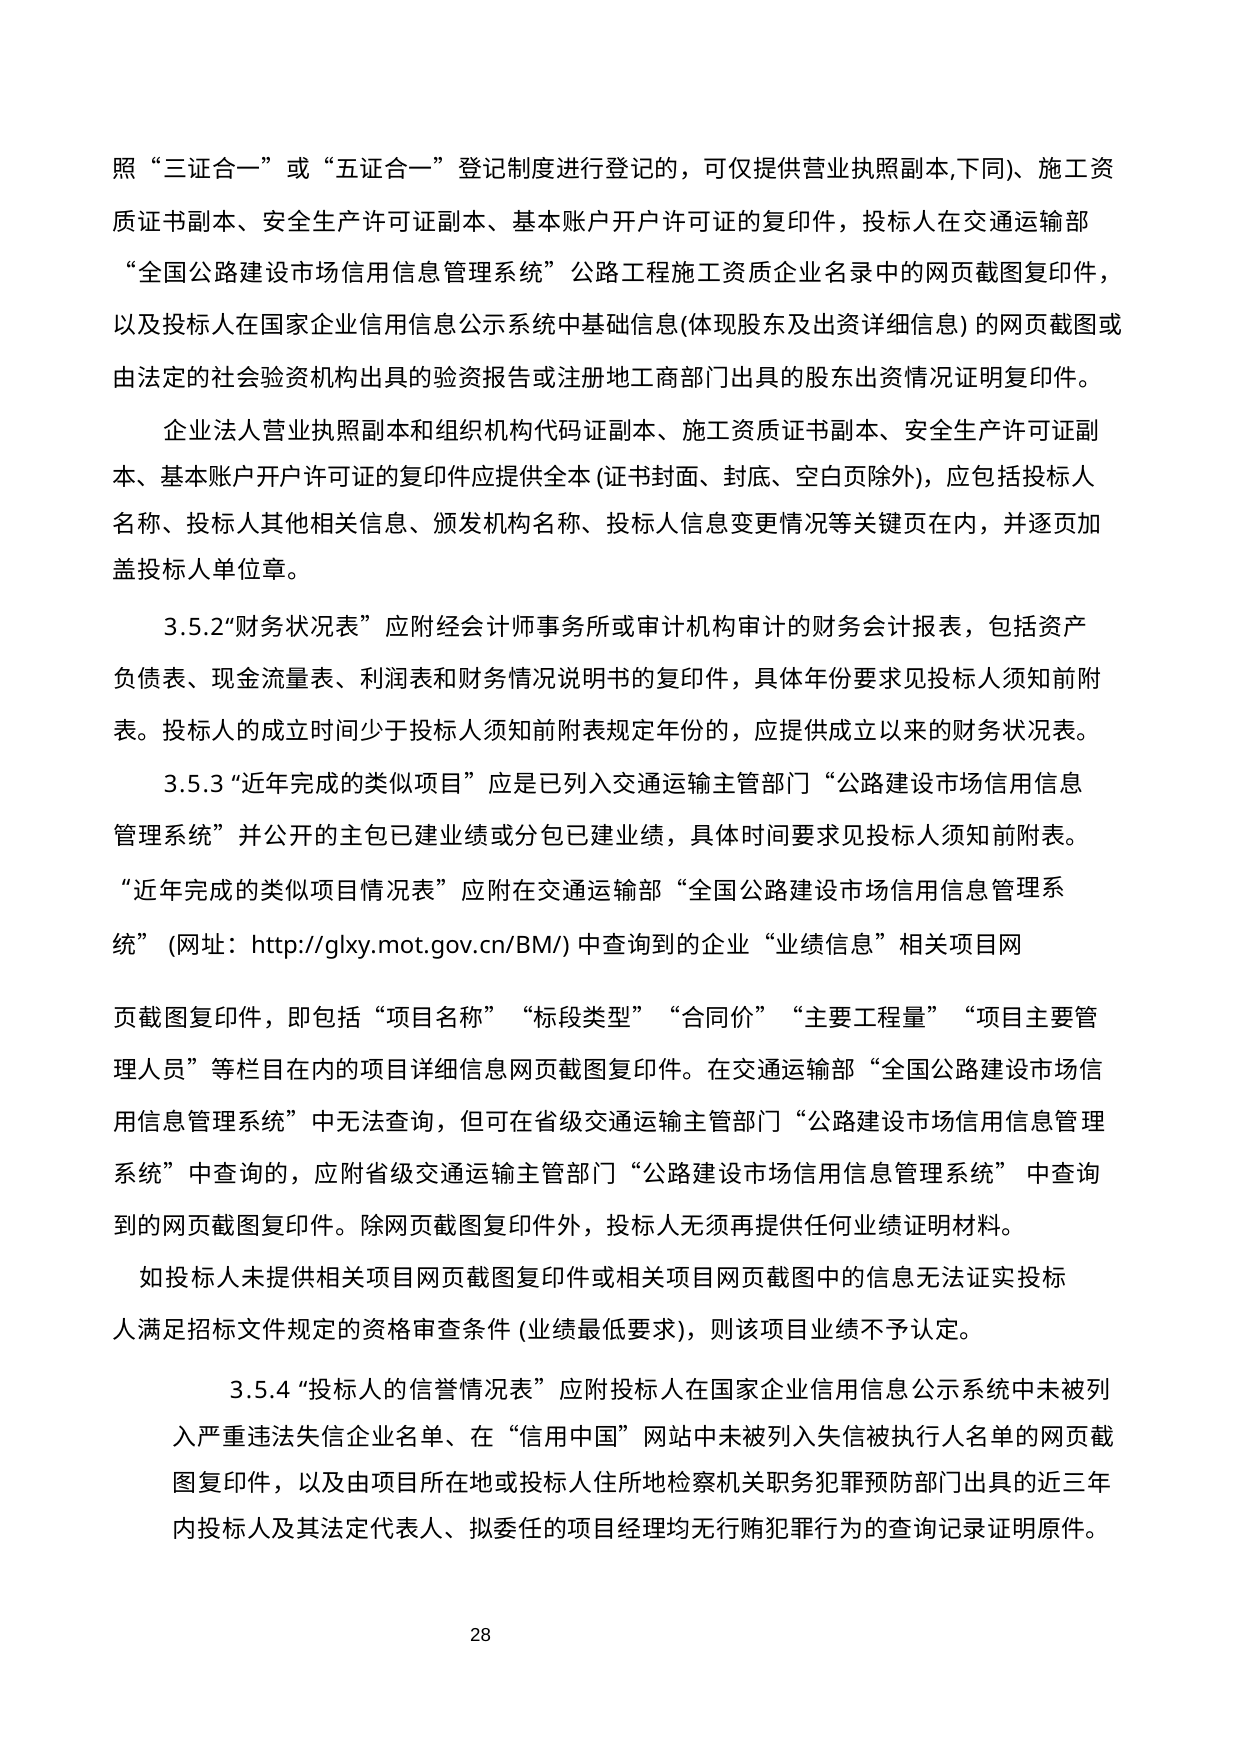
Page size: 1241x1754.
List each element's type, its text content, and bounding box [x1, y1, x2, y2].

text 统” (网址：http://glxy.mot.gov.cn/BM/) 中查询到的企业“业绩信息”相关项目网 [112, 926, 1128, 963]
text 3.5.3 “近年完成的类似项目”应是已列入交通运输主管部门“公路建设市场信用信息管理系统”并公开的主包已建业绩或分包已建业绩，具体时间要求见投标人须知前附表。 [113, 765, 1107, 852]
text 照“三证合一”或“五证合一”登记制度进行登记的，可仅提供营业执照副本,下同)、施工资质证书副本、安全生产许可证副本、基本账户开户许可证的复印件，投标人在交通运输部“全国公路建设市场信用信息管理系统”公路工程施工资质企业名录中的网页截图复印件，以及投标人在国家企业信用信息公示系统中基础信息(体现股东及出资详细信息) 的网页截图或由法定的社会验资机构出具的验资报告或注册地工商部门出具的股东出资情况证明复印件。 [112, 150, 1128, 393]
text 页截图复印件，即包括“项目名称”“标段类型”“合同价”“主要工程量”“项目主要管理人员”等栏目在内的项目详细信息网页截图复印件。在交通运输部“全国公路建设市场信 用信息管理系统”中无法查询，但可在省级交通运输主管部门“公路建设市场信用信息管理系统”中查询的，应附省级交通运输主管部门“公路建设市场信用信息管理系统” 中查询到的网页截图复印件。除网页截图复印件外，投标人无须再提供任何业绩证明材料。 [113, 999, 1112, 1242]
text 3.5.4 “投标人的信誉情况表”应附投标人在国家企业信用信息公示系统中未被列入严重违法失信企业名单、在“信用中国”网站中未被列入失信被执行人名单的网页截 图复印件，以及由项目所在地或投标人住所地检察机关职务犯罪预防部门出具的近三年内投标人及其法定代表人、拟委任的项目经理均无行贿犯罪行为的查询记录证明原件。 [172, 1371, 1119, 1544]
text 如投标人未提供相关项目网页截图复印件或相关项目网页截图中的信息无法证实投标 [139, 1259, 1128, 1294]
text 人满足招标文件规定的资格审查条件 (业绩最低要求)，则该项目业绩不予认定。 [112, 1311, 1128, 1346]
text 3.5.2“财务状况表”应附经会计师事务所或审计机构审计的财务会计报表，包括资产负债表、现金流量表、利润表和财务情况说明书的复印件，具体年份要求见投标人须知前附表。投标人的成立时间少于投标人须知前附表规定年份的，应提供成立以来的财务状况表。 [113, 608, 1107, 746]
text “近年完成的类似项目情况表”应附在交通运输部“全国公路建设市场信用信息管理系 [122, 869, 1128, 907]
text 企业法人营业执照副本和组织机构代码证副本、施工资质证书副本、安全生产许可证副本、基本账户开户许可证的复印件应提供全本 (证书封面、封底、空白页除外)，应包括投标人名称、投标人其他相关信息、颁发机构名称、投标人信息变更情况等关键页在内，并逐页加盖投标人单位章。 [113, 412, 1113, 585]
